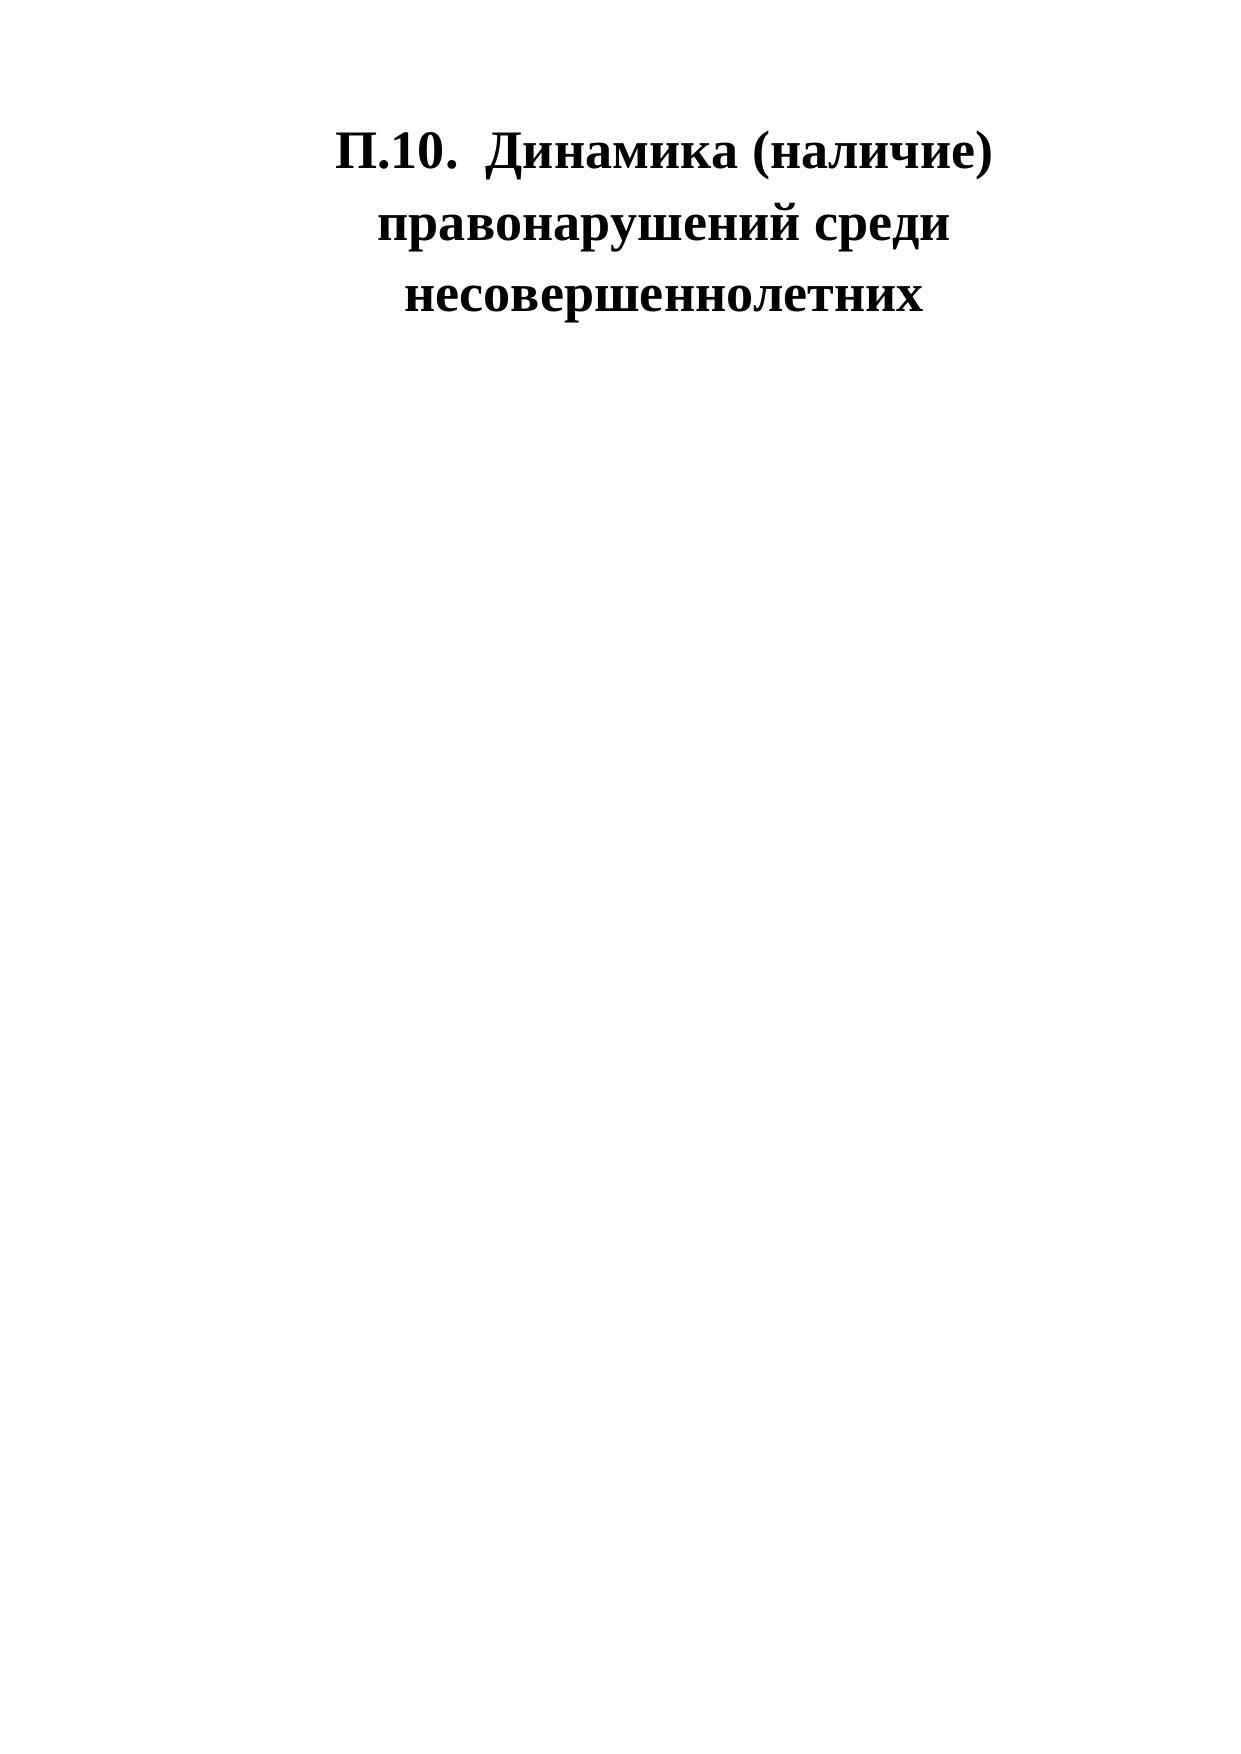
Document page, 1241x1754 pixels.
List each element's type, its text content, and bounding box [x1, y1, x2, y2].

text П.10. Динамика (наличие) правонарушений среди несовершеннолетних [177, 118, 1152, 323]
